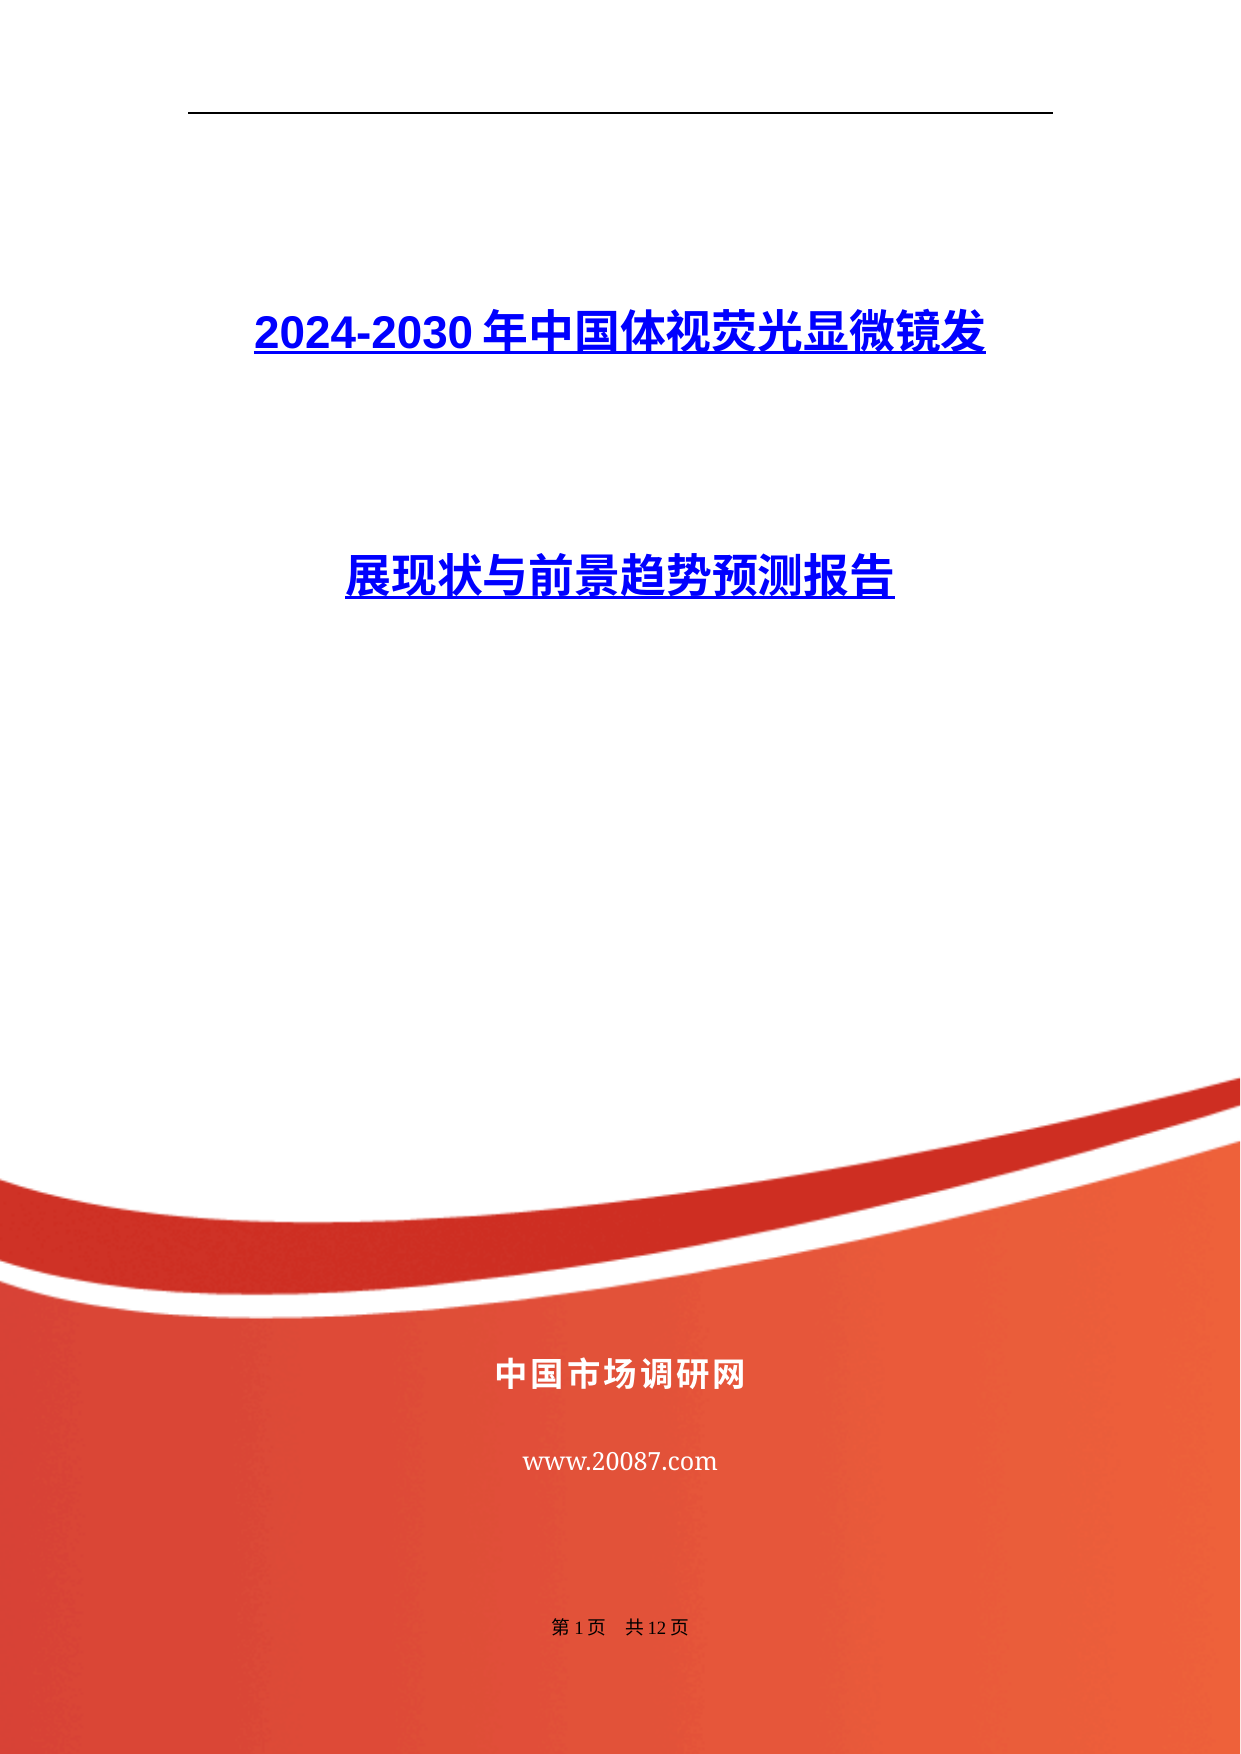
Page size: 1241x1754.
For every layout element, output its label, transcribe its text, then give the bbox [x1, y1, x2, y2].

subtitle 中国市场调研网 [187, 1339, 1053, 1404]
table_header 2024-2030年中国体视荧光显微镜发展现状与前景趋势预测报告 [188, 207, 1053, 773]
text www.20087.com [187, 1428, 1053, 1493]
picture [0, 1006, 1241, 1754]
